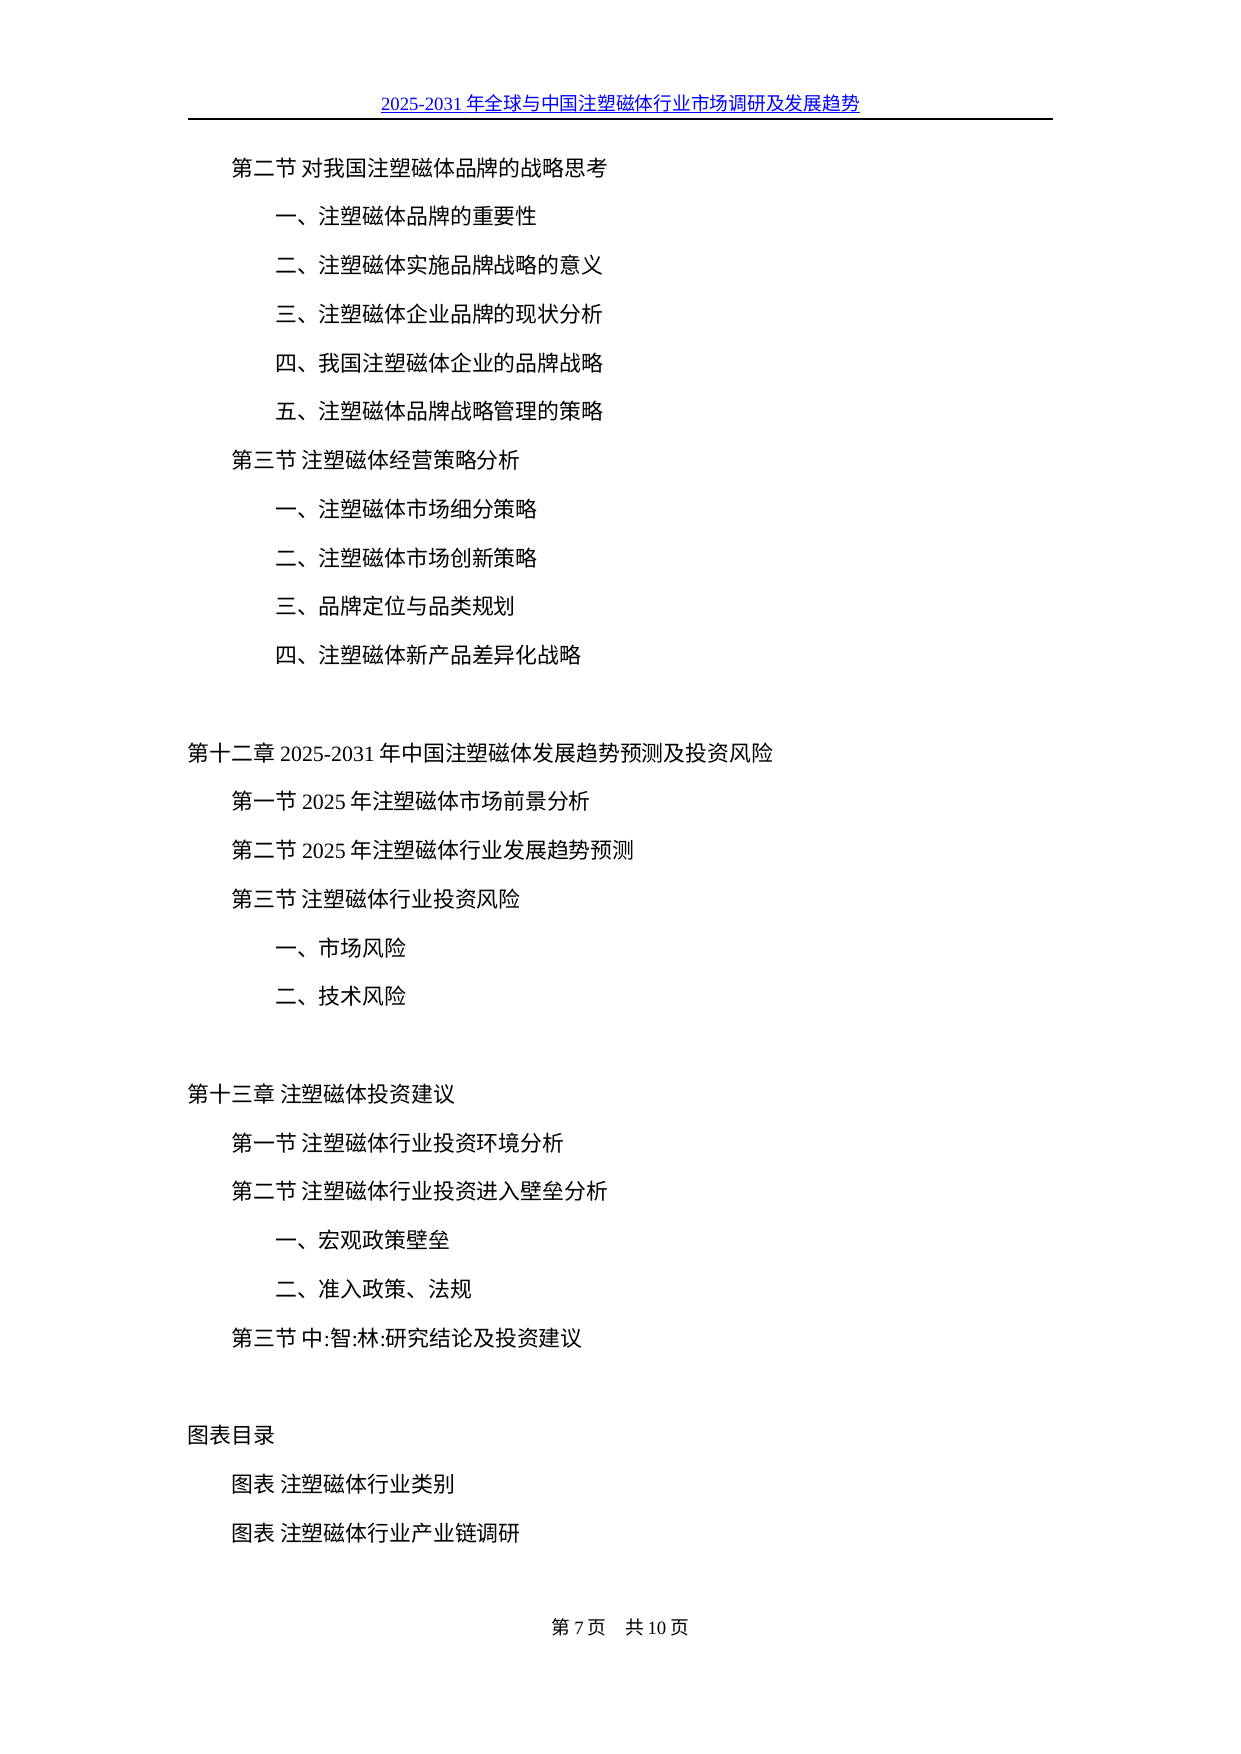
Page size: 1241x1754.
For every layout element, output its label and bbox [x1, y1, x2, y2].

text [187, 150, 1053, 1548]
